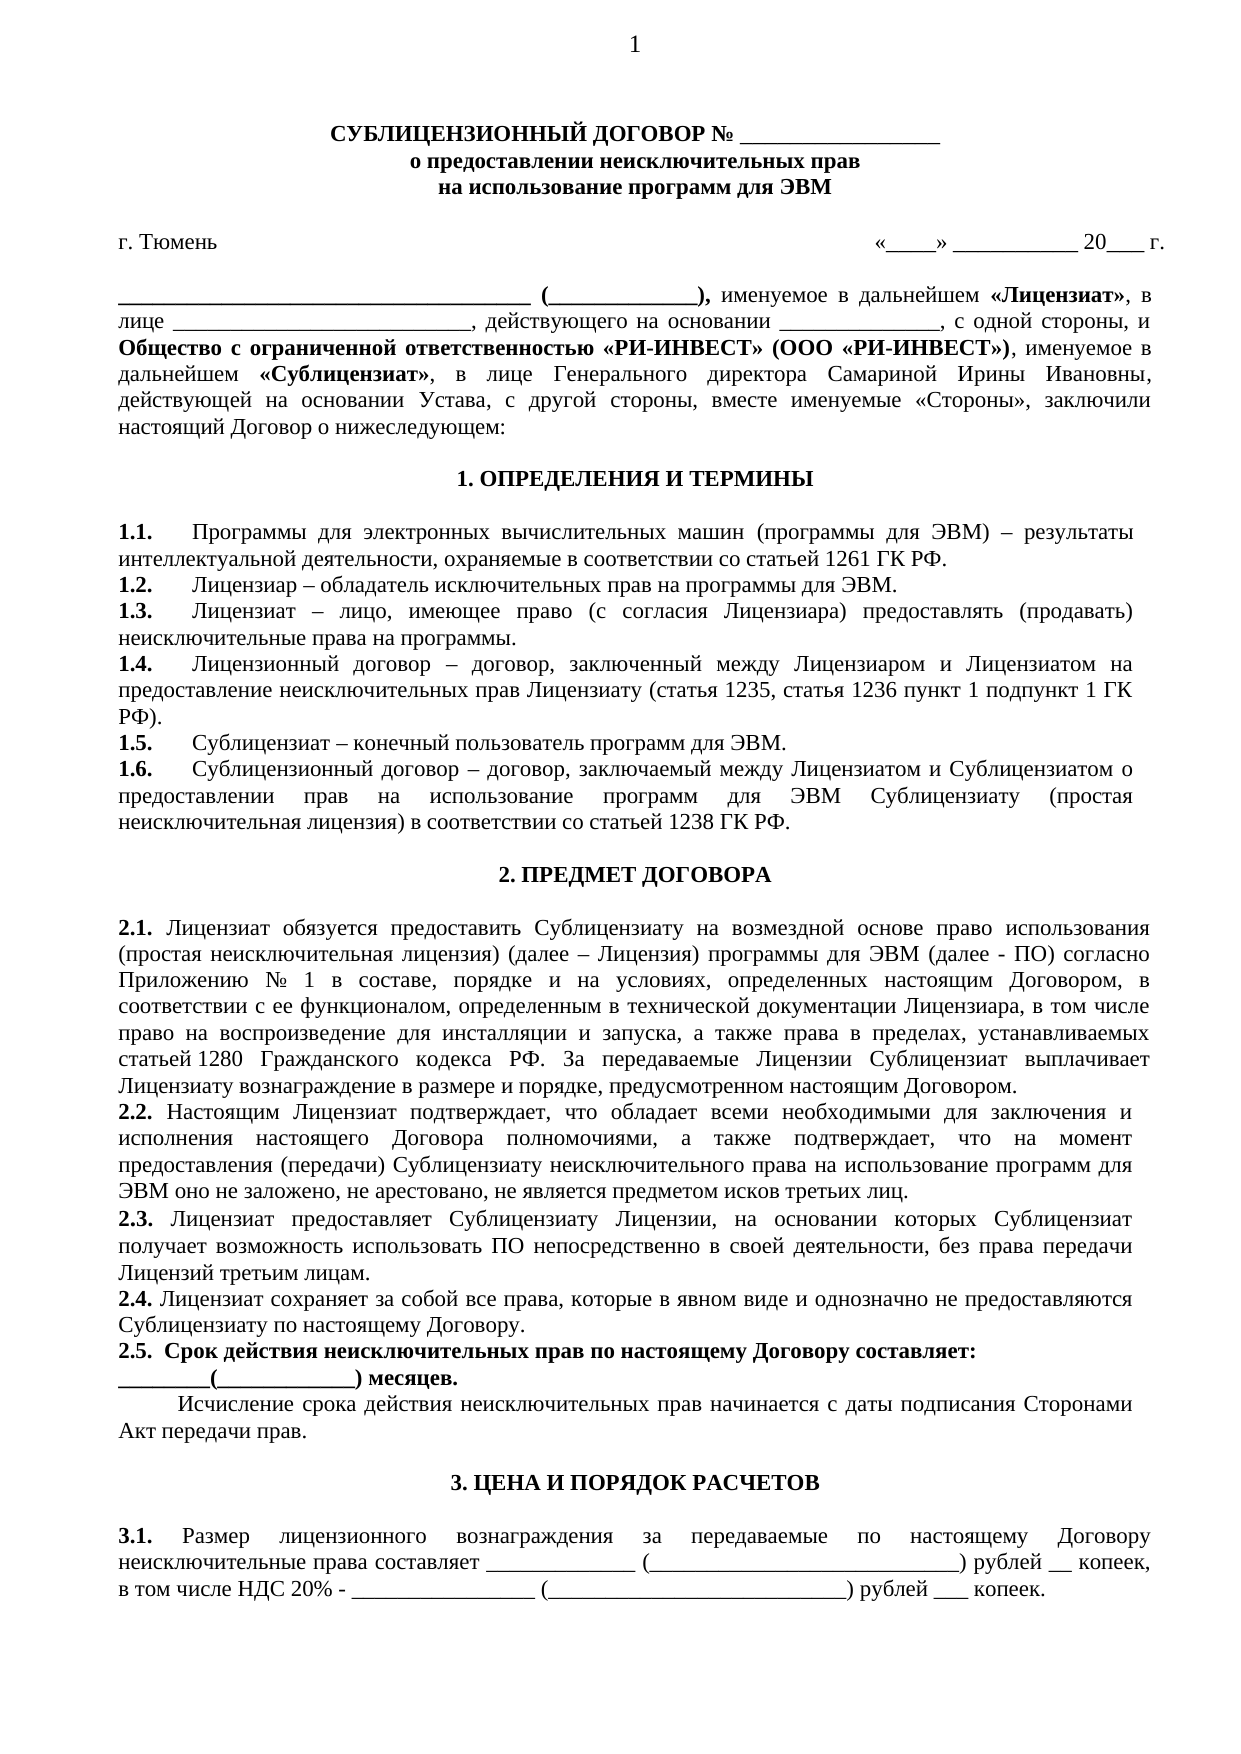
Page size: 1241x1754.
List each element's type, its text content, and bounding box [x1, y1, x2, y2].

list Программы для электронных вычислительных машин (программы для ЭВМ) – результаты интеллектуальной деятельности, охраняемые в соответствии со статьей 1261 ГК РФ. [118, 518, 1134, 571]
text 2.1. Лицензиат обязуется предоставить Сублицензиату на возмездной основе право использования (простая неисключительная лицензия) (далее – Лицензия) программы для ЭВМ (далее - ПО) согласно Приложению № 1 в составе, порядке и на условиях, определенных настоящим Договором, в соответствии с ее функционалом, определенным в технической документации Лицензиара, в том числе право на воспроизведение для инсталляции и запуска, а также права в пределах, устанавливаемых статьей 1280 Гражданского кодекса РФ. За передаваемые Лицензии Сублицензиат выплачивает Лицензиату вознаграждение в размере и порядке, предусмотренном настоящим Договором. [118, 913, 1152, 1098]
text 1. ОПРЕДЕЛЕНИЯ И ТЕРМИНЫ [118, 466, 1152, 492]
list Сублицензионный договор – договор, заключаемый между Лицензиатом и Сублицензиатом о предоставлении прав на использование программ для ЭВМ Сублицензиату (простая неисключительная лицензия) в соответствии со статьей 1238 ГК РФ. [118, 755, 1134, 834]
text 3. ЦЕНА И ПОРЯДОК РАСЧЕТОВ [118, 1469, 1152, 1496]
text 2. ПРЕДМЕТ ДОГОВОРА [118, 861, 1152, 887]
text 2.2. Настоящим Лицензиат подтверждает, что обладает всеми необходимыми для заключения и исполнения настоящего Договора полномочиями, а также подтверждает, что на момент предоставления (передачи) Сублицензиату неисключительного права на использование программ для ЭВМ оно не заложено, не арестовано, не является предметом исков третьих лиц. [118, 1098, 1134, 1203]
list Лицензионный договор – договор, заключенный между Лицензиаром и Лицензиатом на предоставление неисключительных прав Лицензиату (статья 1235, статья 1236 пункт 1 подпункт 1 ГК РФ). [118, 650, 1134, 729]
text 2.5. Срок действия неисключительных прав по настоящему Договору составляет: [118, 1338, 1134, 1364]
text 2.3. Лицензиат предоставляет Сублицензиату Лицензии, на основании которых Сублицензиат получает возможность использовать ПО непосредственно в своей деятельности, без права передачи Лицензий третьим лицам. [118, 1203, 1134, 1285]
text ____________________________________ (_____________), именуемое в дальнейшем «Лицензиат», в лице __________________________, действующего на основании ______________, с одной стороны, и Общество с ограниченной ответственностью «РИ-ИНВЕСТ» (ООО «РИ-ИНВЕСТ»), именуемое в дальнейшем «Сублицензиат», в лице , действующей на основании , с другой стороны, вместе именуемые «Стороны», заключили настоящий Договор о нижеследующем: [118, 281, 1152, 439]
text 2.4. Лицензиат сохраняет за собой все права, которые в явном виде и однозначно не предоставляются Сублицензиату по настоящему Договору. [118, 1285, 1134, 1338]
text 3.1. Размер лицензионного вознаграждения за передаваемые по настоящему Договору неисключительные права составляет _____________ (___________________________) рублей __ копеек, в том числе НДС 20% - ________________ (__________________________) рублей ___ копеек. [118, 1522, 1152, 1601]
text Исчисление срока действия неисключительных прав начинается с даты подписания Сторонами Акт передачи прав. [118, 1390, 1134, 1443]
text на использование программ для ЭВМ [118, 173, 1152, 199]
list Сублицензиат – конечный пользователь программ для ЭВМ. [118, 729, 1134, 755]
text ________(____________) месяцев. [118, 1364, 1134, 1390]
text СУБЛИЦЕНЗИОННЫЙ ДОГОВОР № [118, 118, 1152, 147]
list Лицензиат – лицо, имеющее право (с согласия Лицензиара) предоставлять (продавать) неисключительные права на программы. [118, 597, 1134, 650]
text о предоставлении неисключительных прав [118, 147, 1152, 173]
list Лицензиар – обладатель исключительных прав на программы для ЭВМ. [118, 571, 1134, 597]
text г. Тюмень «» 20 г. [118, 226, 1167, 255]
